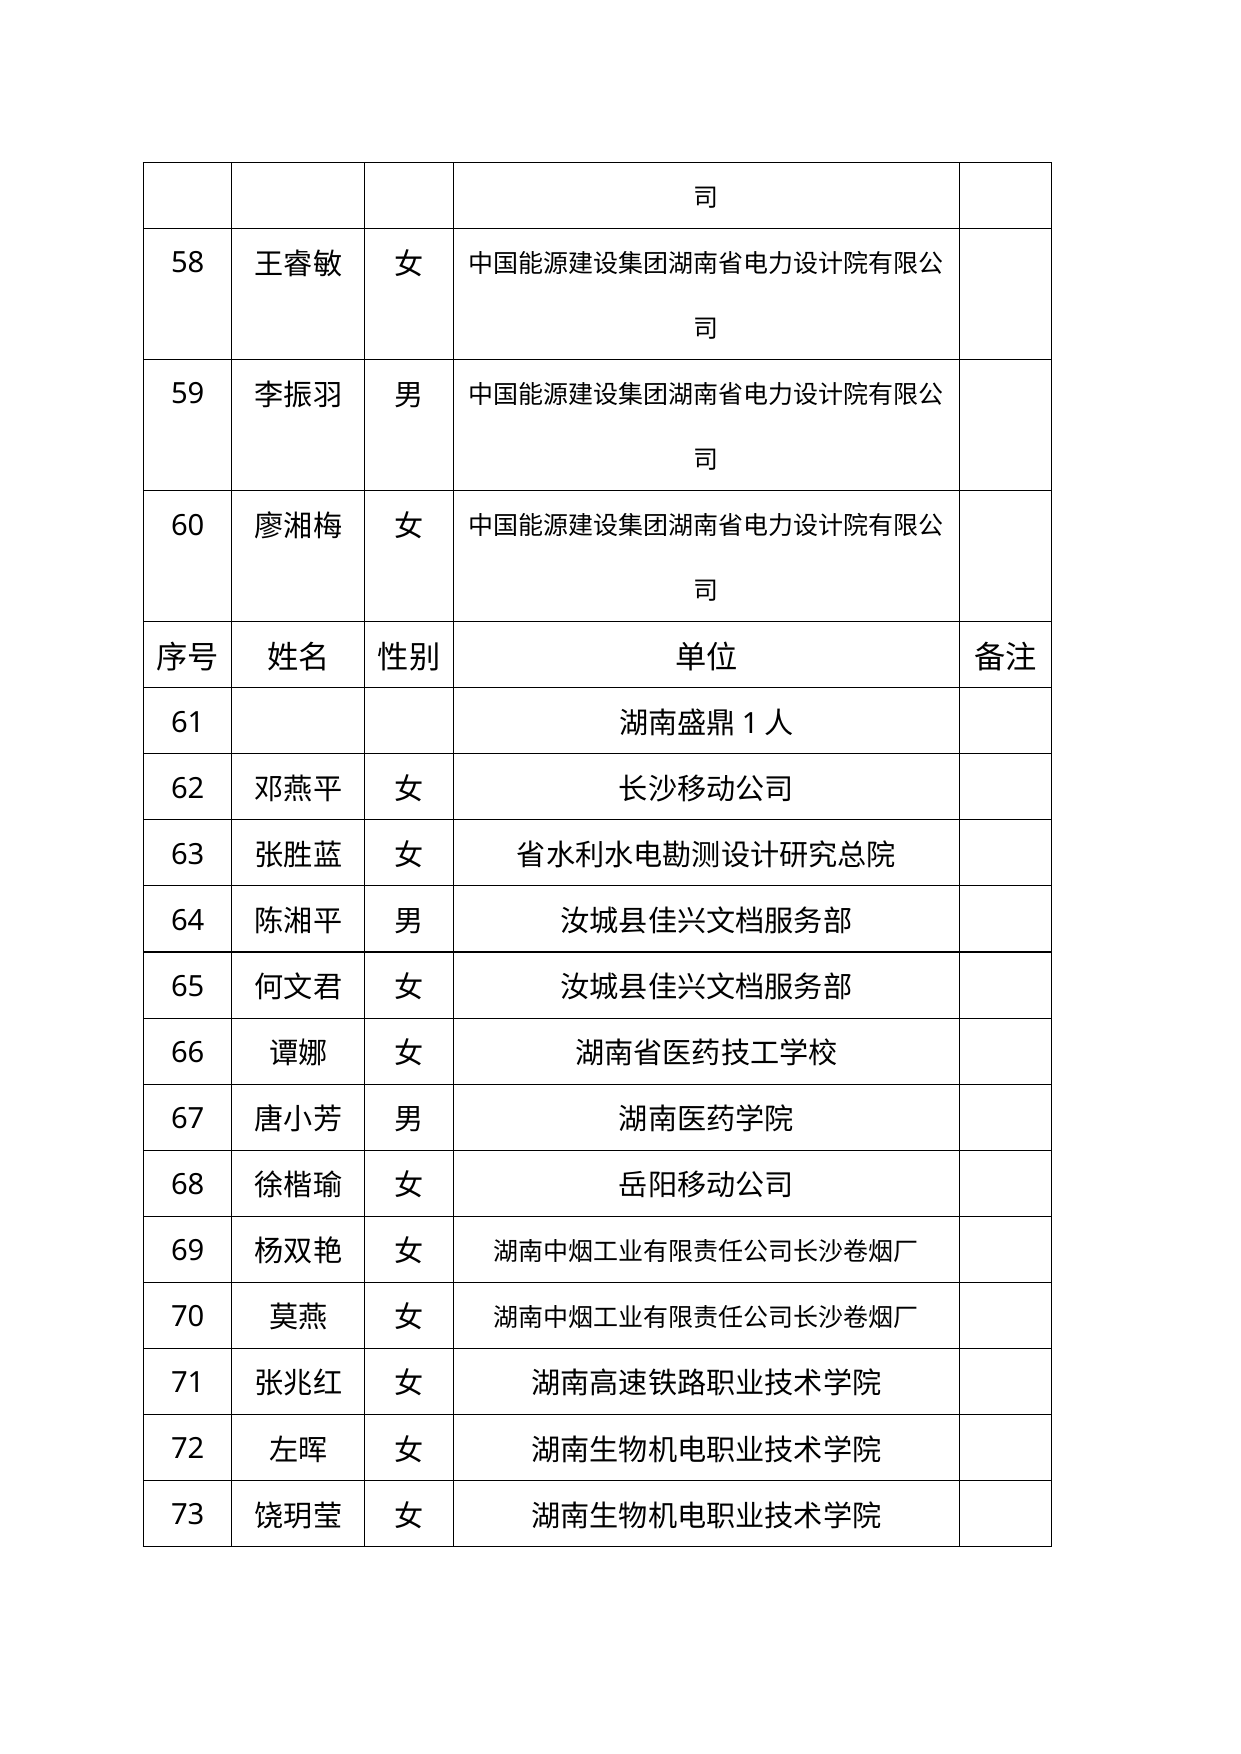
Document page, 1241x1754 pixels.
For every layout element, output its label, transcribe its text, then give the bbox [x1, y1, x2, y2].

table_cell 女 [365, 1415, 453, 1480]
table_cell 张胜蓝 [232, 820, 364, 885]
table_cell [960, 229, 1051, 359]
table_cell 71 [144, 1349, 231, 1414]
table_cell [960, 491, 1051, 621]
table_cell 中国能源建设集团湖南省电力设计院有限公司 [454, 360, 959, 490]
table_cell [232, 688, 364, 753]
table_cell 68 [144, 1151, 231, 1216]
table_cell 湖南盛鼎1人 [454, 688, 959, 753]
table_cell 女 [365, 491, 453, 621]
table_cell 左晖 [232, 1415, 364, 1480]
table_cell [365, 688, 453, 753]
table_cell [960, 360, 1051, 490]
table_cell 长沙移动公司 [454, 754, 959, 819]
table_cell 73 [144, 1481, 231, 1546]
table_cell 65 [144, 953, 231, 1017]
table_cell 66 [144, 1019, 231, 1083]
table_cell 女 [365, 953, 453, 1017]
table_cell 70 [144, 1283, 231, 1348]
table_cell 女 [365, 163, 453, 228]
table_cell 湖南生物机电职业技术学院 [454, 1481, 959, 1546]
table_cell [960, 1085, 1051, 1149]
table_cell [454, 163, 959, 228]
table_cell 61 [144, 688, 231, 753]
table_cell 性别 [365, 622, 453, 687]
table_cell 67 [144, 1085, 231, 1149]
table_cell 女 [365, 1481, 453, 1546]
table_cell [960, 953, 1051, 1017]
table_cell 中国能源建设集团湖南省电力设计院有限公司 [454, 491, 959, 621]
table_cell [960, 820, 1051, 885]
table_cell 女 [365, 1217, 453, 1282]
table_cell 58 [144, 229, 231, 359]
table_cell [960, 1349, 1051, 1414]
table_cell 69 [144, 1217, 231, 1282]
table_cell 湖南中烟工业有限责任公司长沙卷烟厂 [454, 1217, 959, 1282]
table_cell [960, 1415, 1051, 1480]
table_cell 72 [144, 1415, 231, 1480]
table_cell 湖南省医药技工学校 [454, 1019, 959, 1083]
table_cell 女 [365, 1283, 453, 1348]
table_cell 男 [365, 886, 453, 951]
table_cell 邵琳 [232, 163, 364, 228]
table_cell [960, 1151, 1051, 1216]
table_cell 女 [365, 1019, 453, 1083]
table_cell 省水利水电勘测设计研究总院 [454, 820, 959, 885]
table_cell [960, 1481, 1051, 1546]
table_cell 单位 [454, 622, 959, 687]
table_cell 60 [144, 491, 231, 621]
table_cell 王睿敏 [232, 229, 364, 359]
table_cell [960, 688, 1051, 753]
table_cell 男 [365, 360, 453, 490]
table_cell 陈湘平 [232, 886, 364, 951]
table_cell 徐楷瑜 [232, 1151, 364, 1216]
table_cell 女 [365, 754, 453, 819]
table_cell 女 [365, 229, 453, 359]
table_cell 湖南生物机电职业技术学院 [454, 1415, 959, 1480]
table_cell 李振羽 [232, 360, 364, 490]
table_cell 62 [144, 754, 231, 819]
table_cell [960, 886, 1051, 951]
table_cell 中国能源建设集团湖南省电力设计院有限公司 [454, 229, 959, 359]
table_cell 饶玥莹 [232, 1481, 364, 1546]
table_cell 湖南高速铁路职业技术学院 [454, 1349, 959, 1414]
table_cell 女 [365, 1349, 453, 1414]
table_cell 59 [144, 360, 231, 490]
table_cell 岳阳移动公司 [454, 1151, 959, 1216]
table_cell [960, 1019, 1051, 1083]
table_cell [960, 163, 1051, 228]
table_cell 57 [144, 163, 231, 228]
table_cell 廖湘梅 [232, 491, 364, 621]
table_cell 女 [365, 1151, 453, 1216]
table_cell 姓名 [232, 622, 364, 687]
table_cell 序号 [144, 622, 231, 687]
table_cell 64 [144, 886, 231, 951]
table_cell 莫燕 [232, 1283, 364, 1348]
table_cell 谭娜 [232, 1019, 364, 1083]
table_cell 何文君 [232, 953, 364, 1017]
table_cell 唐小芳 [232, 1085, 364, 1149]
table_cell 杨双艳 [232, 1217, 364, 1282]
table_cell 汝城县佳兴文档服务部 [454, 953, 959, 1017]
table_cell [960, 754, 1051, 819]
table_cell 男 [365, 1085, 453, 1149]
table_cell 汝城县佳兴文档服务部 [454, 886, 959, 951]
table_cell [960, 1217, 1051, 1282]
table_cell 邓燕平 [232, 754, 364, 819]
table_cell [960, 1283, 1051, 1348]
table_cell 女 [365, 820, 453, 885]
table_cell 63 [144, 820, 231, 885]
table_cell 备注 [960, 622, 1051, 687]
table_cell 湖南中烟工业有限责任公司长沙卷烟厂 [454, 1283, 959, 1348]
table_cell 湖南医药学院 [454, 1085, 959, 1149]
table_cell 张兆红 [232, 1349, 364, 1414]
